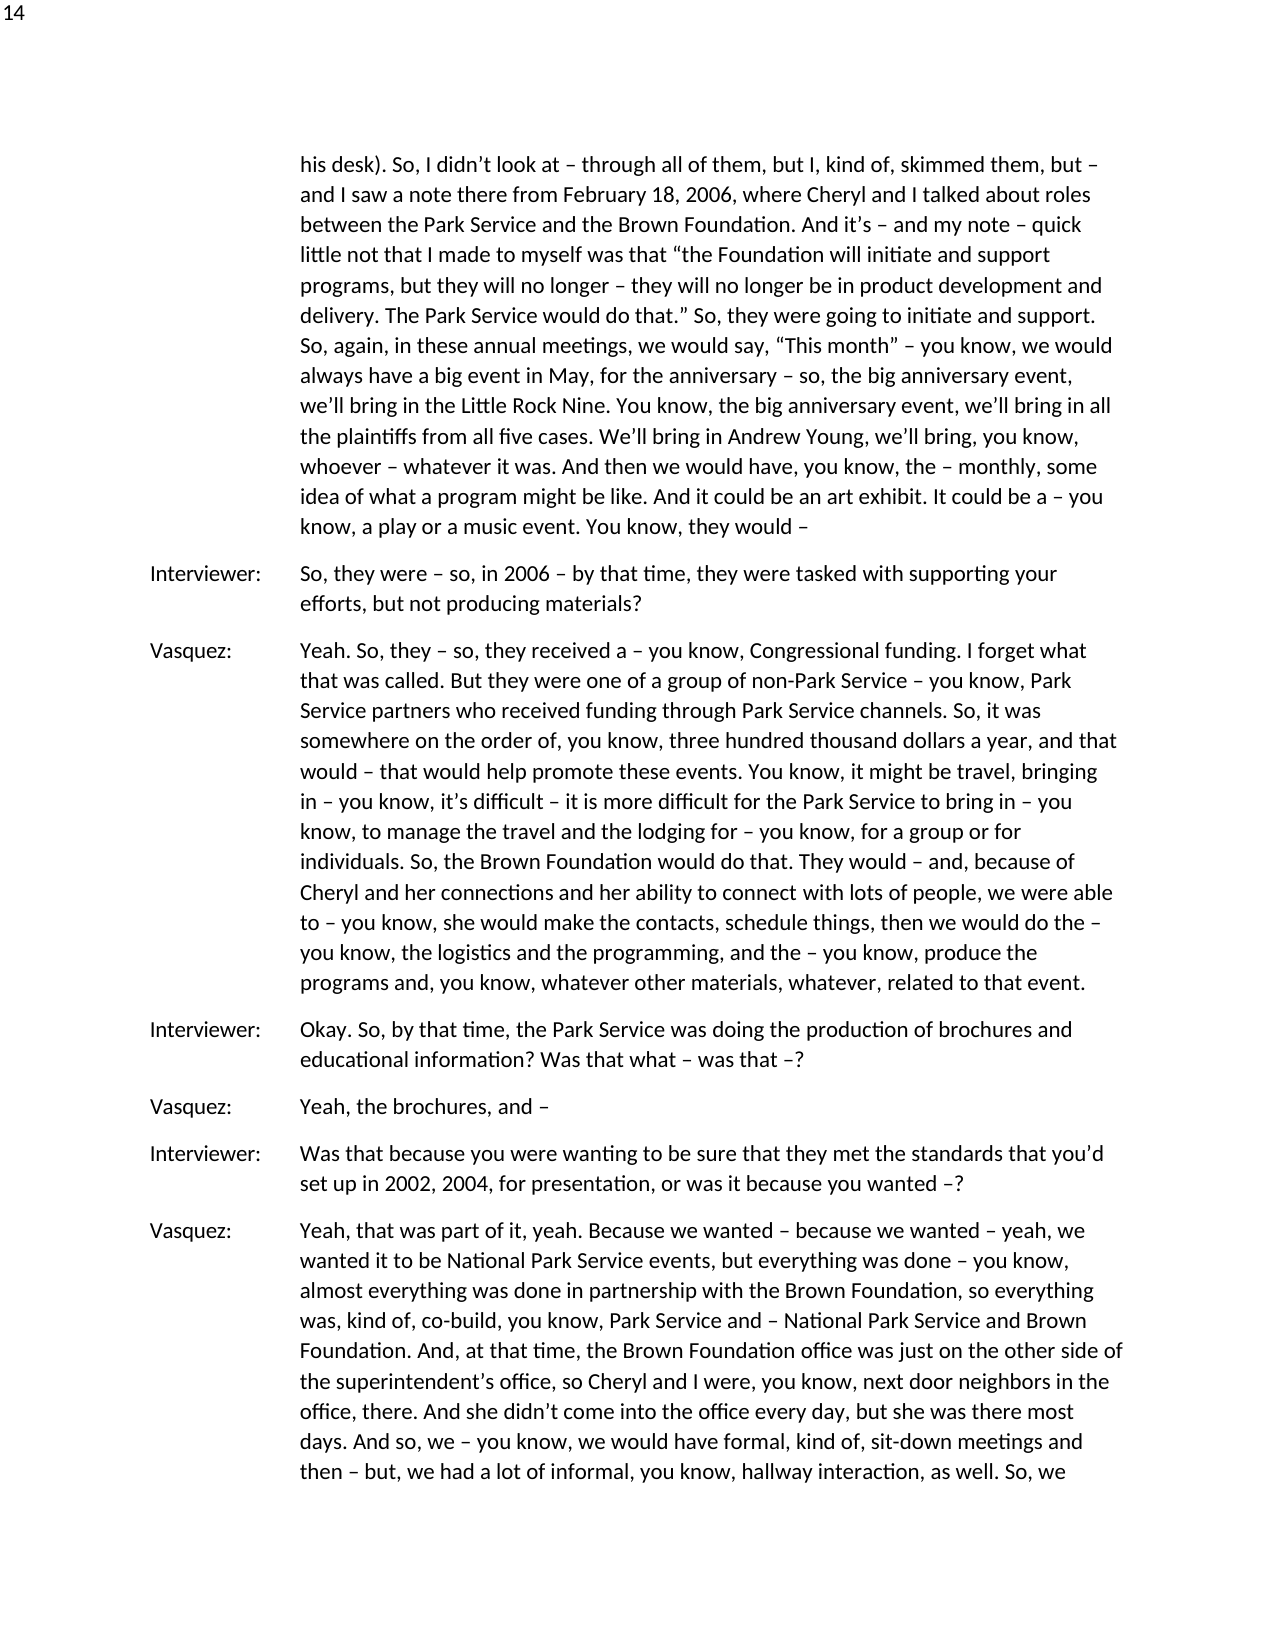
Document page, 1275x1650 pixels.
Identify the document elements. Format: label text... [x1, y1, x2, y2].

text Vasquez: Yeah, that was part of it, yeah. Because we wanted – because we wanted – yeah, we wanted it to be National Park Service events, but everything was done – you know, almost everything was done in partnership with the Brown Foundation, so everything was, kind of, co-build, you know, Park Service and – National Park Service and Brown Foundation. And, at that time, the Brown Foundation office was just on the other side of the superintendent’s office, so Cheryl and I were, you know, next door neighbors in the office, there. And she didn’t come into the office every day, but she was there most days. And so, we – you know, we would have formal, kind of, sit-down meetings and then – but, we had a lot of informal, you know, hallway interaction, as well. So, we [149, 1216, 1123, 1485]
text Vasquez: Yeah. So, they – so, they received a – you know, Congressional funding. I forget what that was called. But they were one of a group of non-Park Service – you know, Park Service partners who received funding through Park Service channels. So, it was somewhere on the order of, you know, three hundred thousand dollars a year, and that would – that would help promote these events. You know, it might be travel, bringing in – you know, it’s difficult – it is more difficult for the Park Service to bring in – you know, to manage the travel and the lodging for – you know, for a group or for individuals. So, the Brown Foundation would do that. They would – and, because of Cheryl and her connections and her ability to connect with lots of people, we were able to – you know, she would make the contacts, schedule things, then we would do the – you know, the logistics and the programming, and the – you know, produce the programs and, you know, whatever other materials, whatever, related to that event. [150, 636, 1119, 996]
text Vasquez: Yeah, the brochures, and – [150, 1092, 1137, 1120]
text Interviewer: Okay. So, by that time, the Park Service was doing the production of brochures and educational information? Was that what – was that –? [149, 1015, 1073, 1073]
text Interviewer: Was that because you were wanting to be sure that they met the standards that you’d set up in 2002, 2004, for presentation, or was it because you wanted –? [149, 1139, 1104, 1197]
text his desk). So, I didn’t look at – through all of them, but I, kind of, skimmed them, but – and I saw a note there from February 18, 2006, where Cheryl and I talked about roles between the Park Service and the Brown Foundation. And it’s – and my note – quick little not that I made to myself was that “the Foundation will initiate and support programs, but they will no longer – they will no longer be in product development and delivery. The Park Service would do that.” So, they were going to initiate and support. So, again, in these annual meetings, we would say, “This month” – you know, we would always have a big event in May, for the anniversary – so, the big anniversary event, we’ll bring in the Little Rock Nine. You know, the big anniversary event, we’ll bring in all the plaintiffs from all five cases. We’ll bring in Andrew Young, we’ll bring, you know, whoever – whatever it was. And then we would have, you know, the – monthly, some idea of what a program might be like. And it could be an art exhibit. It could be a – you know, a play or a music event. You know, they would – [300, 150, 1121, 540]
text Interviewer: So, they were – so, in 2006 – by that time, they were tasked with supporting your efforts, but not producing materials? [150, 559, 1058, 617]
